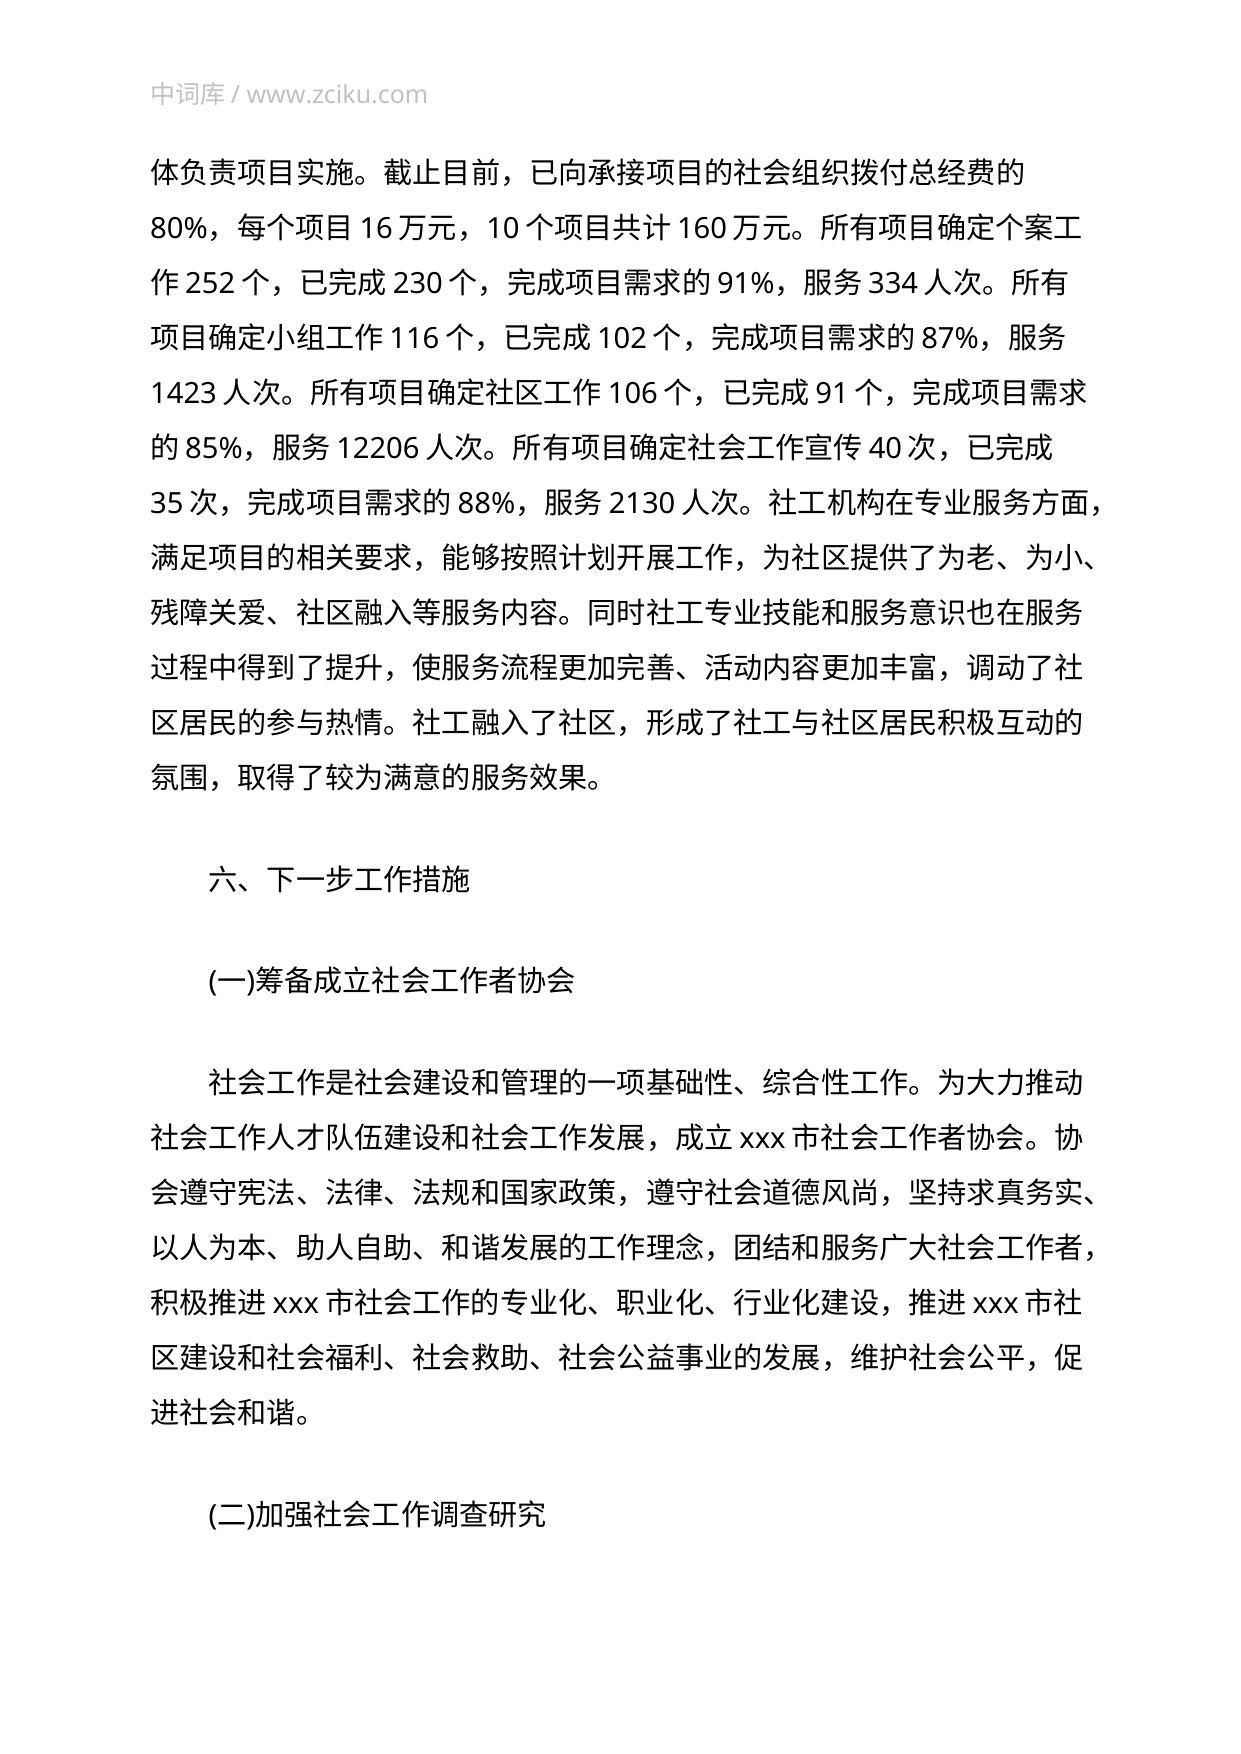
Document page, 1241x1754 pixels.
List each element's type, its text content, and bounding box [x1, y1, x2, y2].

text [150, 150, 1090, 797]
text 六、下一步工作措施 [150, 856, 1090, 898]
text 社会工作是社会建设和管理的一项基础性、综合性工作。为大力推动社会工作人才队伍建设和社会工作发展，成立xxx市社会工作者协会。协会遵守宪法、法律、法规和国家政策，遵守社会道德风尚，坚持求真务实、以人为本、助人自助、和谐发展的工作理念，团结和服务广大社会工作者，积极推进xxx市社会工作的专业化、职业化、行业化建设，推进xxx市社区建设和社会福利、社会救助、社会公益事业的发展，维护社会公平，促进社会和谐。 [150, 1060, 1090, 1432]
text (二)加强社会工作调查研究 [150, 1491, 1090, 1534]
text (一)筹备成立社会工作者协会 [150, 958, 1090, 1000]
